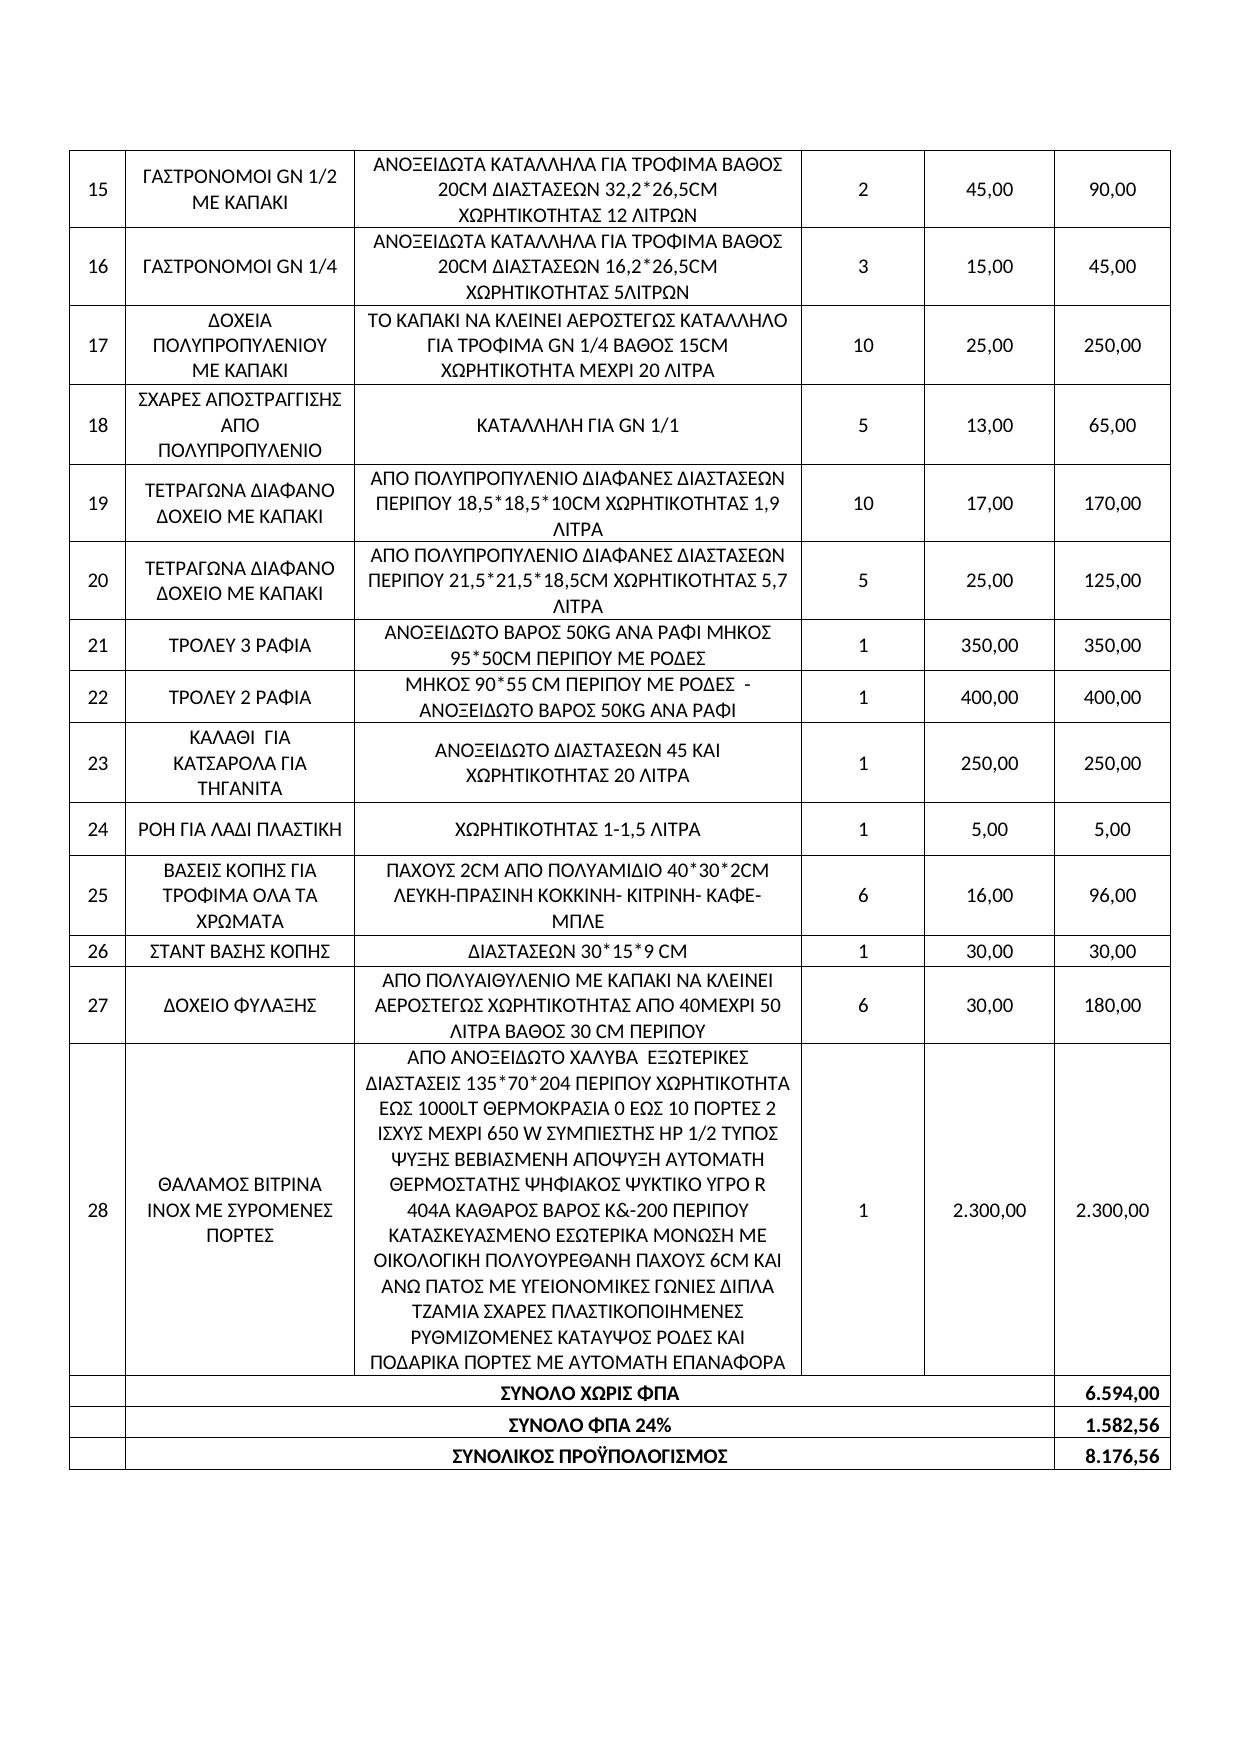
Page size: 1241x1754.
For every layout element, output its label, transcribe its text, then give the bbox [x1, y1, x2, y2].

table_cell [70, 1407, 125, 1437]
table_cell 16,00 [925, 856, 1054, 935]
table_cell 3 [802, 228, 924, 304]
table_cell 17,00 [925, 465, 1054, 541]
table_cell ΚΑΤΑΛΛΗΛΗ ΓΙΑ GN 1/1 [355, 385, 801, 464]
table_cell 19 [70, 465, 125, 541]
table_cell 8.176,56 [1055, 1438, 1170, 1468]
table_cell 26 [70, 936, 125, 966]
table_cell 1 [802, 671, 924, 722]
table_cell ΚΑΛΑΘΙ ΓΙΑ ΚΑΤΣΑΡΟΛΑ ΓΙΑ ΤΗΓΑΝΙΤΑ [126, 723, 354, 802]
table_cell ΑΝΟΞΕΙΔΩΤΑ ΚΑΤΑΛΛΗΛΑ ΓΙΑ ΤΡΟΦΙΜΑ ΒΑΘΟΣ 20CM ΔΙΑΣΤΑΣΕΩΝ 16,2*26,5CM ΧΩΡΗΤΙΚΟΤΗΤΑΣ 5ΛΙΤΡΩΝ [355, 228, 801, 304]
table_cell ΔΟΧΕΙΑ ΠΟΛΥΠΡΟΠΥΛΕΝΙΟΥ ΜΕ ΚΑΠΑΚΙ [126, 306, 354, 384]
table_cell ΘΑΛΑΜΟΣ ΒΙΤΡΙΝΑ ΙΝΟΧ ΜΕ ΣΥΡΟΜΕΝΕΣ ΠΟΡΤΕΣ [126, 1044, 354, 1375]
table_cell 250,00 [925, 723, 1054, 802]
table_cell ΑΠΟ ΠΟΛΥΠΡΟΠΥΛΕΝΙΟ ΔΙΑΦΑΝΕΣ ΔΙΑΣΤΑΣΕΩΝ ΠΕΡΙΠΟΥ 21,5*21,5*18,5CM ΧΩΡΗΤΙΚΟΤΗΤΑΣ 5,7 ΛΙΤΡΑ [355, 542, 801, 618]
table_cell 250,00 [1055, 723, 1170, 802]
table_cell 27 [70, 967, 125, 1043]
table_cell 15 [70, 151, 125, 227]
table_cell ΑΝΟΞΕΙΔΩΤΑ ΚΑΤΑΛΛΗΛΑ ΓΙΑ ΤΡΟΦΙΜΑ ΒΑΘΟΣ 20CM ΔΙΑΣΤΑΣΕΩΝ 32,2*26,5CM ΧΩΡΗΤΙΚΟΤΗΤΑΣ 12 ΛΙΤΡΩΝ [355, 151, 801, 227]
table_cell ΑΠΟ ΠΟΛΥΑΙΘΥΛΕΝΙΟ ΜΕ ΚΑΠΑΚΙ ΝΑ ΚΛΕΙΝΕΙ ΑΕΡΟΣΤΕΓΩΣ ΧΩΡΗΤΙΚΟΤΗΤΑΣ ΑΠΟ 40ΜΕΧΡΙ 50 ΛΙΤΡΑ ΒΑΘΟΣ 30 CM ΠΕΡΙΠΟΥ [355, 967, 801, 1043]
table_cell 30,00 [925, 967, 1054, 1043]
table_cell 15,00 [925, 228, 1054, 304]
table_cell 2.300,00 [925, 1044, 1054, 1375]
table_cell 350,00 [1055, 620, 1170, 670]
table_cell 5 [802, 385, 924, 464]
table_cell 96,00 [1055, 856, 1170, 935]
table_cell ΤΡΟΛΕΥ 3 ΡΑΦΙΑ [126, 620, 354, 670]
table_cell ΤΡΟΛΕΥ 2 ΡΑΦΙΑ [126, 671, 354, 722]
table_cell 10 [802, 465, 924, 541]
table_cell ΒΑΣΕΙΣ ΚΟΠΗΣ ΓΙΑ ΤΡΟΦΙΜΑ ΌΛΑ ΤΑ ΧΡΩΜΑΤΑ [126, 856, 354, 935]
table_cell ΤΕΤΡΑΓΩΝΑ ΔΙΑΦΑΝΟ ΔΟΧΕΙΟ ΜΕ ΚΑΠΑΚΙ [126, 542, 354, 618]
table_cell 1 [802, 723, 924, 802]
table_cell 20 [70, 542, 125, 618]
table_cell 17 [70, 306, 125, 384]
table_cell 23 [70, 723, 125, 802]
table_cell 1 [802, 803, 924, 855]
table_cell ΣΤΑΝΤ ΒΑΣΗΣ ΚΟΠΗΣ [126, 936, 354, 966]
table_cell 22 [70, 671, 125, 722]
table_cell 1 [802, 620, 924, 670]
table_cell ΓΑΣΤΡΟΝΟΜΟΙ GN 1/2 ΜΕ ΚΑΠΑΚΙ [126, 151, 354, 227]
table_cell 1 [802, 1044, 924, 1375]
table_cell 45,00 [1055, 228, 1170, 304]
table_cell 25 [70, 856, 125, 935]
table_cell ΣΥΝΟΛΟ ΦΠΑ 24% [126, 1407, 1054, 1437]
table_cell 25,00 [925, 306, 1054, 384]
table_cell 21 [70, 620, 125, 670]
table_cell 65,00 [1055, 385, 1170, 464]
table_cell 1.582,56 [1055, 1407, 1170, 1437]
table_cell ΡΟΗ ΓΙΑ ΛΑΔΙ ΠΛΑΣΤΙΚΗ [126, 803, 354, 855]
table_cell ΧΩΡΗΤΙΚΟΤΗΤΑΣ 1-1,5 ΛΙΤΡΑ [355, 803, 801, 855]
table_cell 2.300,00 [1055, 1044, 1170, 1375]
table_cell 350,00 [925, 620, 1054, 670]
table_cell ΑΠΌ ΑΝΟΞΕΙΔΩΤΟ ΧΑΛΥΒΑ ΕΞΩΤΕΡΙΚΕΣ ΔΙΑΣΤΑΣΕΙΣ 135*70*204 ΠΕΡΙΠΟΥ ΧΩΡΗΤΙΚΟΤΗΤΑ ΕΩΣ 1000LT ΘΕΡΜΟΚΡΑΣΙΑ 0 ΕΩΣ 10 ΠΟΡΤΕΣ 2 ΙΣΧΥΣ ΜΕΧΡΙ 650 W ΣΥΜΠΙΕΣΤΗΣ HP 1/2 ΤΥΠΟΣ ΨΥΞΗΣ ΒΕΒΙΑΣΜΕΝΗ ΑΠΟΨΥΞΗ ΑΥΤΟΜΑΤΗ ΘΕΡΜΟΣΤΑΤΗΣ ΨΗΦΙΑΚΟΣ ΨΥΚΤΙΚΟ ΥΓΡΟ R 404A ΚΑΘΑΡΟΣ ΒΑΡΟΣ K&-200 ΠΕΡΙΠΟΥ ΚΑΤΑΣΚΕΥΑΣΜΕΝΟ ΕΣΩΤΕΡΙΚΑ ΜΟΝΩΣΗ ΜΕ ΟΙΚΟΛΟΓΙΚΗ ΠΟΛΥΟΥΡΕΘΑΝΗ ΠΑΧΟΥΣ 6CM ΚΑΙ ΑΝΩ ΠΑΤΟΣ ΜΕ ΥΓΕΙΟΝΟΜΙΚΕΣ ΓΩΝΙΕΣ ΔΙΠΛΑ ΤΖΑΜΙΑ ΣΧΑΡΕΣ ΠΛΑΣΤΙΚΟΠΟΙΗΜΕΝΕΣ ΡΥΘΜΙΖΟΜΕΝΕΣ ΚΑΤΑΥΨΟΣ ΡΟΔΕΣ ΚΑΙ ΠΟΔΑΡΙΚΑ ΠΟΡΤΕΣ ΜΕ ΑΥΤΟΜΑΤΗ ΕΠΑΝΑΦΟΡΑ [355, 1044, 801, 1375]
table_cell 180,00 [1055, 967, 1170, 1043]
table_cell ΔΟΧΕΙΟ ΦΥΛΑΞΗΣ [126, 967, 354, 1043]
table_cell ΑΠΟ ΠΟΛΥΠΡΟΠΥΛΕΝΙΟ ΔΙΑΦΑΝΕΣ ΔΙΑΣΤΑΣΕΩΝ ΠΕΡΙΠΟΥ 18,5*18,5*10CM ΧΩΡΗΤΙΚΟΤΗΤΑΣ 1,9 ΛΙΤΡΑ [355, 465, 801, 541]
table_cell ΣΧΑΡΕΣ ΑΠΟΣΤΡΑΓΓΙΣΗΣ ΑΠΟ ΠΟΛΥΠΡΟΠΥΛΕΝΙΟ [126, 385, 354, 464]
table_cell ΑΝΟΞΕΙΔΩΤΟ ΒΑΡΟΣ 50KG ΑΝΑ ΡΑΦΙ ΜΗΚΟΣ 95*50CM ΠΕΡΙΠΟΥ ΜΕ ΡΟΔΕΣ [355, 620, 801, 670]
table_cell 125,00 [1055, 542, 1170, 618]
table_cell 400,00 [1055, 671, 1170, 722]
table_cell ΜΗΚΟΣ 90*55 CM ΠΕΡΙΠΟΥ ΜΕ ΡΟΔΕΣ - ΑΝΟΞΕΙΔΩΤΟ ΒΑΡΟΣ 50KG ΑΝΑ ΡΑΦΙ [355, 671, 801, 722]
table_cell ΔΙΑΣΤΑΣΕΩΝ 30*15*9 CM [355, 936, 801, 966]
table_cell ΓΑΣΤΡΟΝΟΜΟΙ GN 1/4 [126, 228, 354, 304]
table_cell 250,00 [1055, 306, 1170, 384]
table_cell ΣΥΝΟΛΟ ΧΩΡΙΣ ΦΠΑ [126, 1376, 1054, 1406]
table_cell 6 [802, 967, 924, 1043]
table_cell 25,00 [925, 542, 1054, 618]
table_cell 6.594,00 [1055, 1376, 1170, 1406]
table_cell 6 [802, 856, 924, 935]
table_cell 30,00 [925, 936, 1054, 966]
table_cell 5,00 [1055, 803, 1170, 855]
table_cell ΠΑΧΟΥΣ 2CM ΑΠΟ ΠΟΛΥΑΜΙΔΙΟ 40*30*2CM ΛΕΥΚΗ-ΠΡΑΣΙΝΗ ΚΟΚΚΙΝΗ- ΚΙΤΡΙΝΗ- ΚΑΦΕ- ΜΠΛΕ [355, 856, 801, 935]
table_cell 30,00 [1055, 936, 1170, 966]
table_cell 45,00 [925, 151, 1054, 227]
table_cell 18 [70, 385, 125, 464]
table_cell 13,00 [925, 385, 1054, 464]
table_cell ΑΝΟΞΕΙΔΩΤΟ ΔΙΑΣΤΑΣΕΩΝ 45 ΚΑΙ ΧΩΡΗΤΙΚΟΤΗΤΑΣ 20 ΛΙΤΡΑ [355, 723, 801, 802]
table_cell 5,00 [925, 803, 1054, 855]
table_cell 10 [802, 306, 924, 384]
table_cell ΣΥΝΟΛΙΚΟΣ ΠΡΟΫΠΟΛΟΓΙΣΜΟΣ [126, 1438, 1054, 1468]
table_cell 24 [70, 803, 125, 855]
table_cell ΤΕΤΡΑΓΩΝΑ ΔΙΑΦΑΝΟ ΔΟΧΕΙΟ ΜΕ ΚΑΠΑΚΙ [126, 465, 354, 541]
table_cell 1 [802, 936, 924, 966]
table_cell [70, 1438, 125, 1468]
table_cell 5 [802, 542, 924, 618]
table_cell 2 [802, 151, 924, 227]
table_cell 400,00 [925, 671, 1054, 722]
table_cell 90,00 [1055, 151, 1170, 227]
table_cell 28 [70, 1044, 125, 1375]
table_cell 16 [70, 228, 125, 304]
table_cell [70, 1376, 125, 1406]
table_cell 170,00 [1055, 465, 1170, 541]
table_cell ΤΟ ΚΑΠΑΚΙ ΝΑ ΚΛΕΙΝΕΙ ΑΕΡΟΣΤΕΓΩΣ ΚΑΤΑΛΛΗΛΟ ΓΙΑ ΤΡΟΦΙΜΑ GN 1/4 ΒΑΘΟΣ 15CM ΧΩΡΗΤΙΚΟΤΗΤΑ ΜΕΧΡΙ 20 ΛΙΤΡΑ [355, 306, 801, 384]
